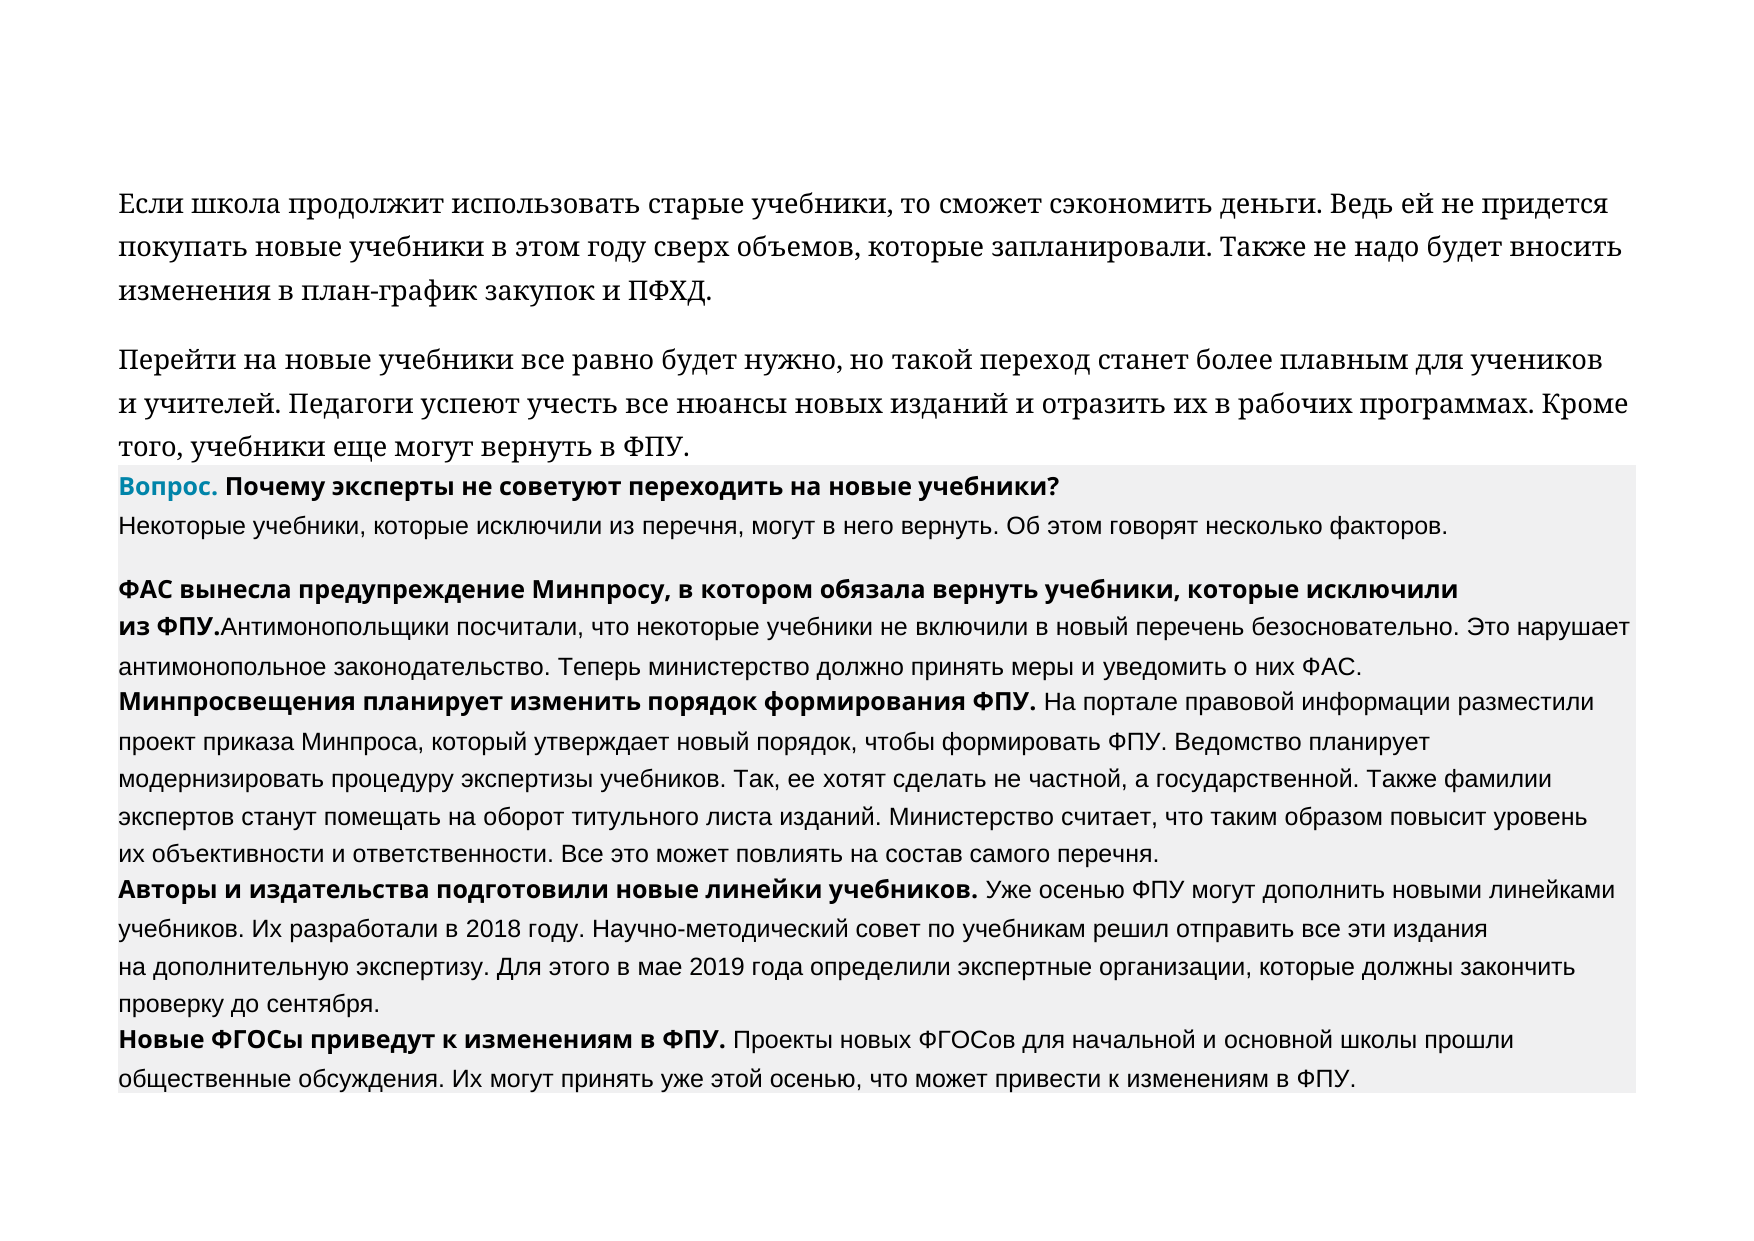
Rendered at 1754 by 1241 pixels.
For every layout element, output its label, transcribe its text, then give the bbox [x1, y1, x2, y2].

text Минпросвещения планирует изменить порядок формирования ФПУ. На портале правовой информации разместили проект приказа Минпроса, который утверждает новый порядок, чтобы формировать ФПУ. Ведомство планирует модернизировать процедуру экспертизы учебников. Так, ее хотят сделать не частной, а государственной. Также фамилии экспертов станут помещать на оборот титульного листа изданий. Министерство считает, что таким образом повысит уровень их объективности и ответственности. Все это может повлиять на состав самого перечня. [118, 680, 1636, 868]
text Если школа продолжит использовать старые учебники, то сможет сэкономить деньги. Ведь ей не придется покупать новые учебники в этом году сверх объемов, которые запланировали. Также не надо будет вносить изменения в план-график закупок и ПФХД. [118, 177, 1636, 308]
text Авторы и издательства подготовили новые линейки учебников. Уже осенью ФПУ могут дополнить новыми линейками учебников. Их разработали в 2018 году. Научно-методический совет по учебникам решил отправить все эти издания на дополнительную экспертизу. Для этого в мае 2019 года определили экспертные организации, которые должны закончить проверку до сентября. [118, 868, 1636, 1018]
text Перейти на новые учебники все равно будет нужно, но такой переход станет более плавным для учеников и учителей. Педагоги успеют учесть все нюансы новых изданий и отразить их в рабочих программах. Кроме того, учебники еще могут вернуть в ФПУ. [118, 333, 1636, 465]
text Новые ФГОСы приведут к изменениям в ФПУ. Проекты новых ФГОСов для начальной и основной школы прошли общественные обсуждения. Их могут принять уже этой осенью, что может привести к изменениям в ФПУ. [118, 1018, 1636, 1093]
text ФАС вынесла предупреждение Минпросу, в котором обязала вернуть учебники, которые исключили из ФПУ.Антимонопольщики посчитали, что некоторые учебники не включили в новый перечень безосновательно. Это нарушает антимонопольное законодательство. Теперь министерство должно принять меры и уведомить о них ФАС. [118, 568, 1636, 680]
text Некоторые учебники, которые исключили из перечня, могут в него вернуть. Об этом говорят несколько факторов. [118, 502, 1636, 540]
text Вопрос. Почему эксперты не советуют переходить на новые учебники? [118, 465, 1636, 502]
